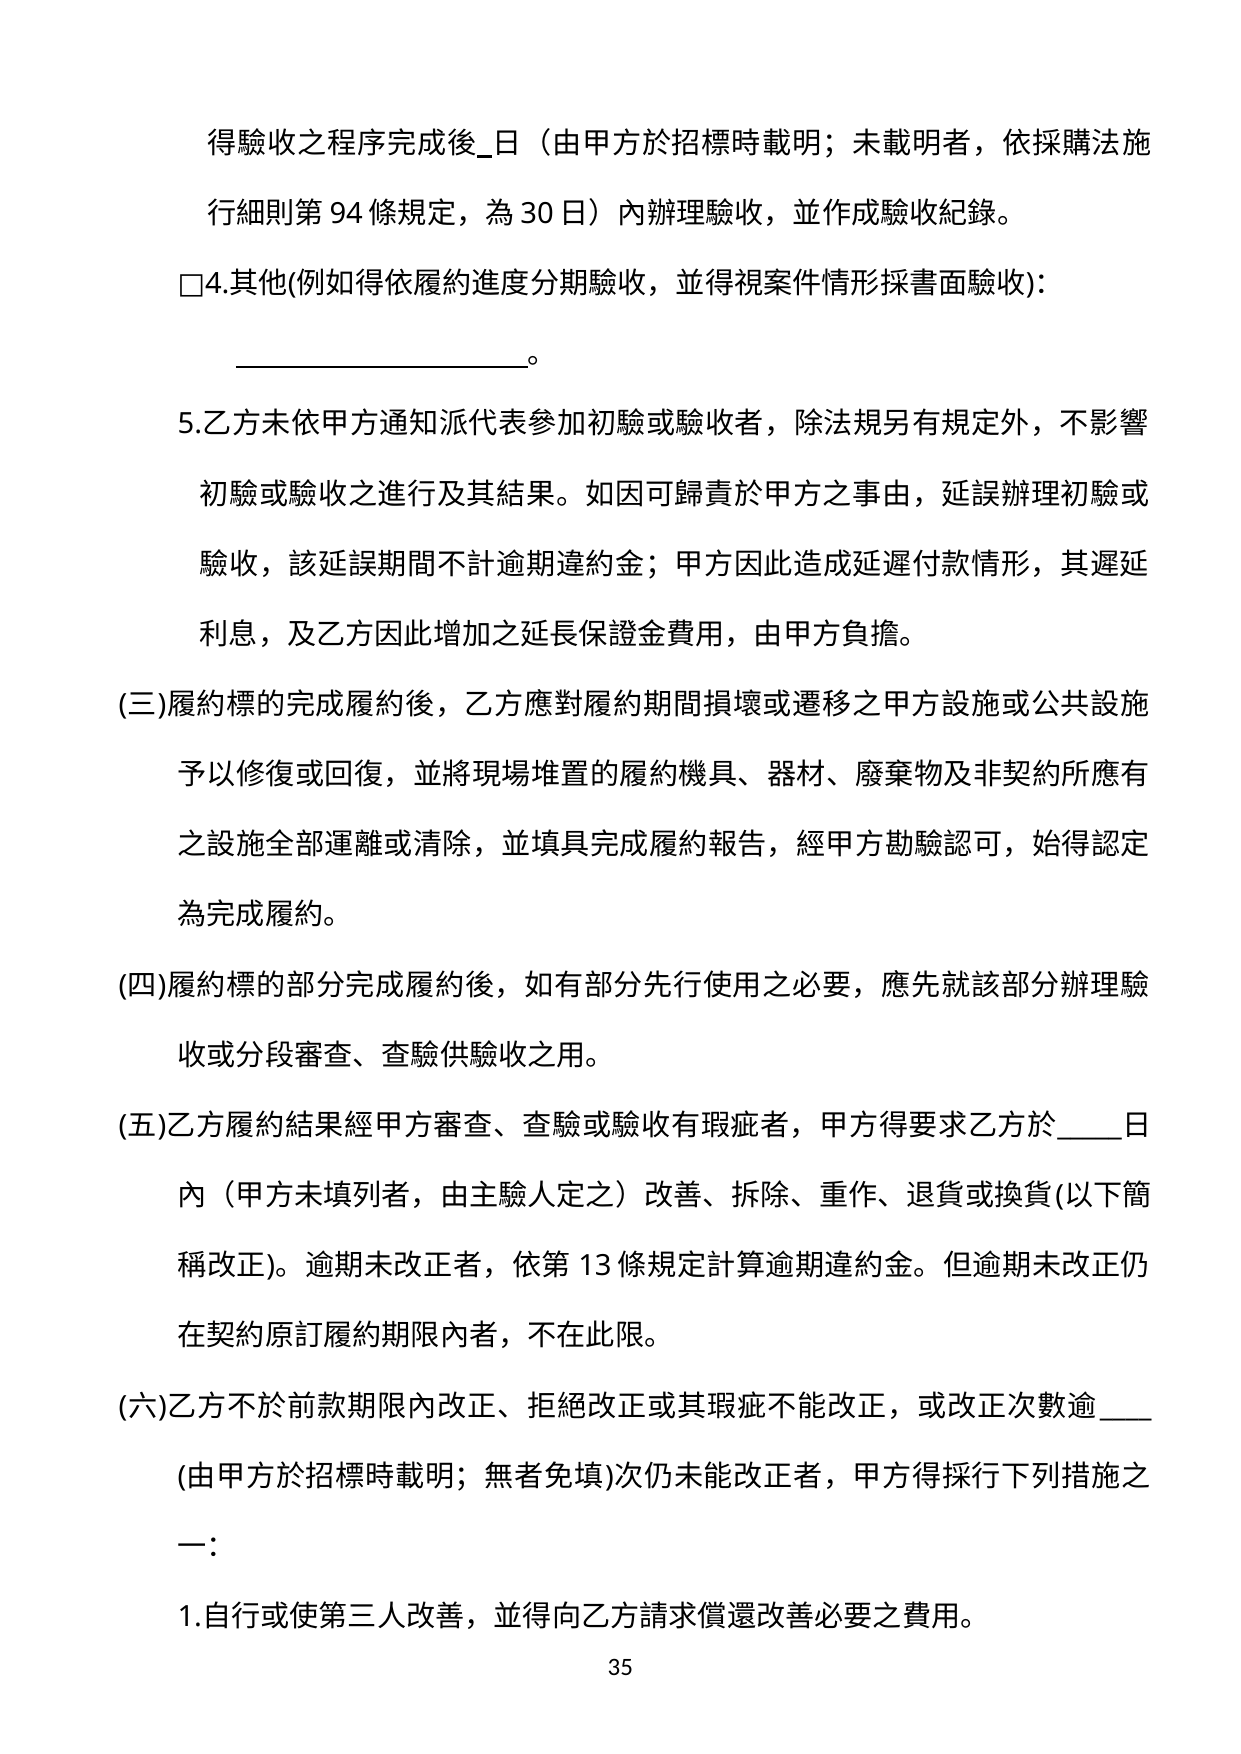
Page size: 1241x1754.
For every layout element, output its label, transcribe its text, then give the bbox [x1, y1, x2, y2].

text (六)乙方不於前款期限內改正、拒絕改正或其瑕疵不能改正，或改正次數逾____(由甲方於招標時載明；無者免填)次仍未能改正者，甲方得採行下列措施之一： [118, 1382, 1152, 1565]
text 1.自行或使第三人改善，並得向乙方請求償還改善必要之費用。 [177, 1593, 1146, 1635]
text 。 [177, 330, 1152, 372]
text (五)乙方履約結果經甲方審查、查驗或驗收有瑕疵者，甲方得要求乙方於_____日內（甲方未填列者，由主驗人定之）改善、拆除、重作、退貨或換貨(以下簡稱改正)。逾期未改正者，依第13條規定計算逾期違約金。但逾期未改正仍在契約原訂履約期限內者，不在此限。 [118, 1101, 1152, 1354]
text □4.其他(例如得依履約進度分期驗收，並得視案件情形採書面驗收)： [177, 259, 1152, 302]
text (三)履約標的完成履約後，乙方應對履約期間損壞或遷移之甲方設施或公共設施予以修復或回復，並將現場堆置的履約機具、器材、廢棄物及非契約所應有之設施全部運離或清除，並填具完成履約報告，經甲方勘驗認可，始得認定為完成履約。 [118, 681, 1152, 933]
text (四)履約標的部分完成履約後，如有部分先行使用之必要，應先就該部分辦理驗收或分段審查、查驗供驗收之用。 [118, 961, 1152, 1073]
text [177, 119, 1152, 232]
text 5.乙方未依甲方通知派代表參加初驗或驗收者，除法規另有規定外，不影響初驗或驗收之進行及其結果。如因可歸責於甲方之事由，延誤辦理初驗或驗收，該延誤期間不計逾期違約金；甲方因此造成延遲付款情形，其遲延利息，及乙方因此增加之延長保證金費用，由甲方負擔。 [177, 400, 1152, 653]
